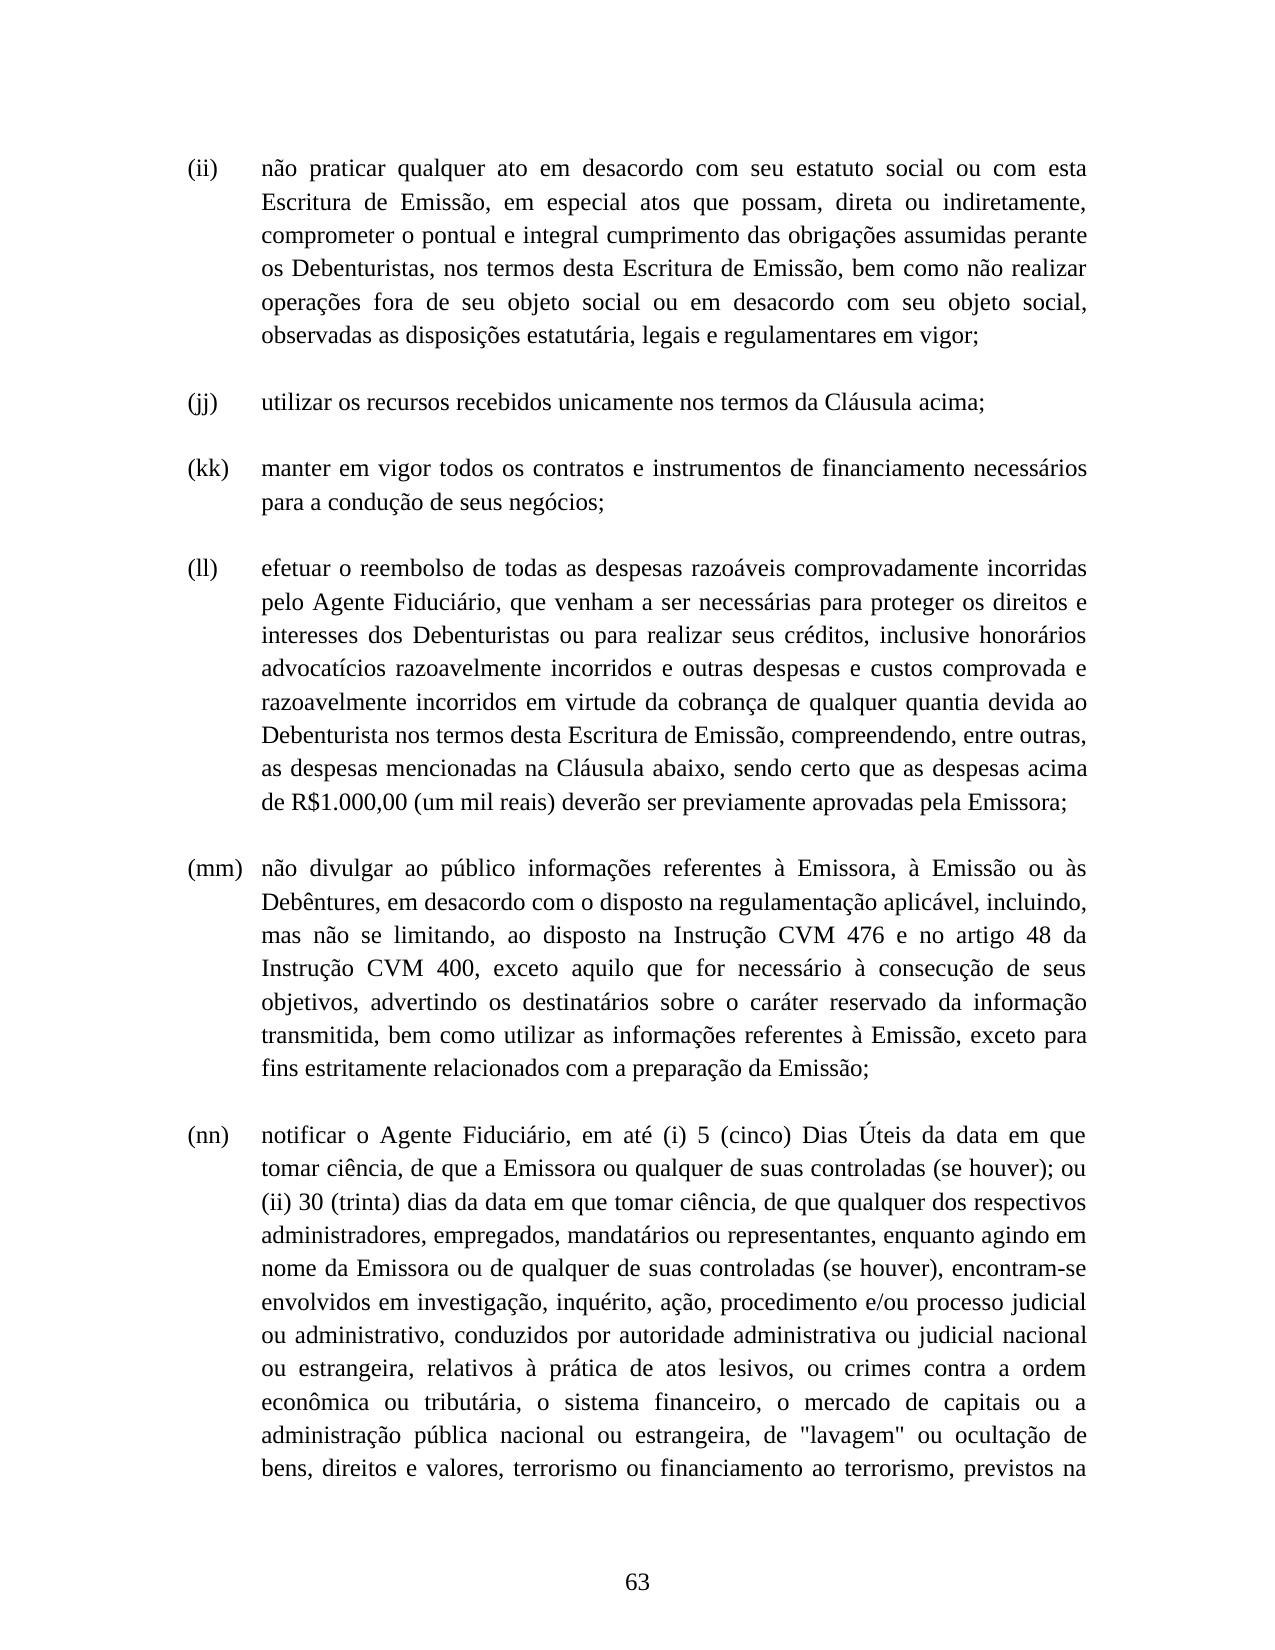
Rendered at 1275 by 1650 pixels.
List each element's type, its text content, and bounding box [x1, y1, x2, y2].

list não divulgar ao público informações referentes à Emissora, à Emissão ou às Debêntures, em desacordo com o disposto na regulamentação aplicável, incluindo, mas não se limitando, ao disposto na Instrução CVM 476 e no artigo 48 da Instrução CVM 400, exceto aquilo que for necessário à consecução de seus objetivos, advertindo os destinatários sobre o caráter reservado da informação transmitida, bem como utilizar as informações referentes à Emissão, exceto para fins estritamente relacionados com a preparação da Emissão; [187, 850, 1088, 1083]
list utilizar os recursos recebidos unicamente nos termos da Cláusula 3.2 acima; [187, 383, 1088, 417]
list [187, 1117, 1088, 1483]
list efetuar o reembolso de todas as despesas razoáveis comprovadamente incorridas pelo Agente Fiduciário, que venham a ser necessárias para proteger os direitos e interesses dos Debenturistas ou para realizar seus créditos, inclusive honorários advocatícios razoavelmente incorridos e outras despesas e custos comprovada e razoavelmente incorridos em virtude da cobrança de qualquer quantia devida ao Debenturista nos termos desta Escritura de Emissão, compreendendo, entre outras, as despesas mencionadas na Cláusula 8.5 abaixo, sendo certo que as despesas acima de R$1.000,00 (um mil reais) deverão ser previamente aprovadas pela Emissora; [187, 550, 1088, 817]
list não praticar qualquer ato em desacordo com seu estatuto social ou com esta Escritura de Emissão, em especial atos que possam, direta ou indiretamente, comprometer o pontual e integral cumprimento das obrigações assumidas perante os Debenturistas, nos termos desta Escritura de Emissão, bem como não realizar operações fora de seu objeto social ou em desacordo com seu objeto social, observadas as disposições estatutária, legais e regulamentares em vigor; [187, 150, 1088, 350]
list manter em vigor todos os contratos e instrumentos de financiamento necessários para a condução de seus negócios; [187, 450, 1088, 517]
